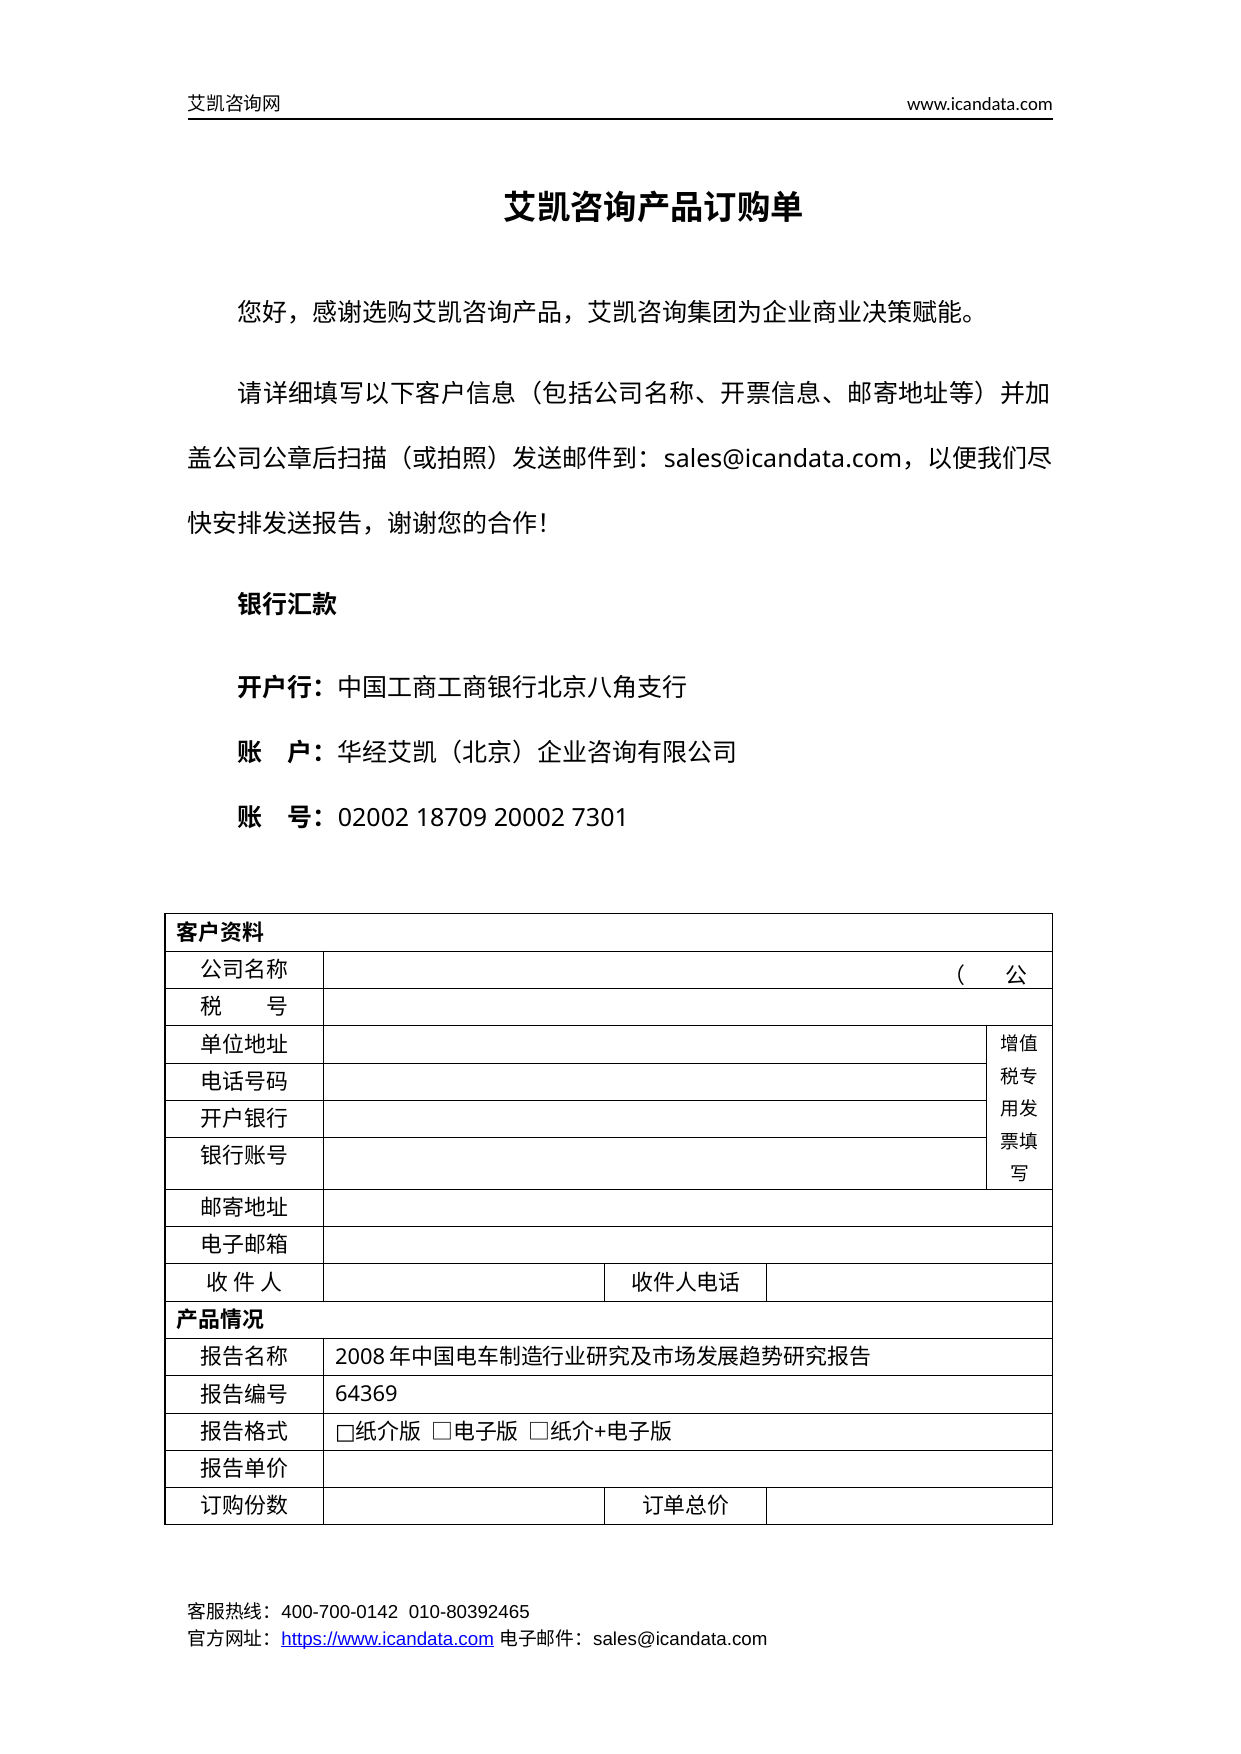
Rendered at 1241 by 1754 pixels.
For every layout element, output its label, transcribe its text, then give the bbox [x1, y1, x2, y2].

table_cell [324, 1190, 1052, 1226]
table_cell 报告格式 [166, 1414, 323, 1450]
text 您好，感谢选购艾凯咨询产品，艾凯咨询集团为企业商业决策赋能。 [187, 278, 1053, 343]
table_cell [767, 1488, 1052, 1524]
text 艾凯咨询产品订购单 [187, 172, 1053, 237]
text 银行汇款 [187, 570, 1053, 635]
table_cell 开户银行 [166, 1101, 323, 1137]
table_cell 电话号码 [166, 1064, 323, 1100]
table_cell 银行账号 [166, 1138, 323, 1189]
table_cell 电子邮箱 [166, 1227, 323, 1263]
text 开户行：中国工商工商银行北京八角支行 [187, 653, 1053, 718]
table_cell 报告名称 [166, 1339, 323, 1375]
table_cell [324, 1101, 986, 1137]
table_cell □纸介版 □电子版 □纸介+电子版 [324, 1414, 1052, 1450]
text 账 户：华经艾凯（北京）企业咨询有限公司 [187, 718, 1053, 783]
table_cell 增值税专用发票填写 [987, 1026, 1052, 1189]
table_cell [324, 1138, 986, 1189]
text 请详细填写以下客户信息（包括公司名称、开票信息、邮寄地址等）并加盖公司公章后扫描（或拍照）发送邮件到：sales@icandata.com，以便我们尽快安排发送报告，谢谢您的合作！ [187, 359, 1053, 554]
table_cell 税 号 [166, 989, 323, 1025]
table_cell [324, 1064, 986, 1100]
table_cell 收件人电话 [605, 1264, 766, 1301]
table_cell 订单总价 [605, 1488, 766, 1524]
table_cell 单位地址 [166, 1026, 323, 1062]
table_cell 报告编号 [166, 1376, 323, 1412]
table_cell [324, 1488, 604, 1524]
table_cell 订购份数 [166, 1488, 323, 1524]
table_cell [324, 1451, 1052, 1487]
table_cell [324, 1264, 604, 1301]
table_cell 64369 [324, 1376, 1052, 1412]
table_cell 邮寄地址 [166, 1190, 323, 1226]
table_cell [324, 1227, 1052, 1263]
table_cell 报告单价 [166, 1451, 323, 1487]
table_cell 2008年中国电车制造行业研究及市场发展趋势研究报告 [324, 1339, 1052, 1375]
table_cell [767, 1264, 1052, 1301]
table_cell 公司名称 [166, 952, 323, 988]
table_cell [324, 989, 1052, 1025]
table_header 客户资料 [166, 914, 1052, 951]
text 账 号：02002 18709 20002 7301 [187, 783, 1053, 848]
table_cell 产品情况 [166, 1302, 1052, 1338]
table_cell [324, 1026, 986, 1062]
table_cell [324, 952, 1052, 988]
table_cell 收 件 人 [166, 1264, 323, 1301]
